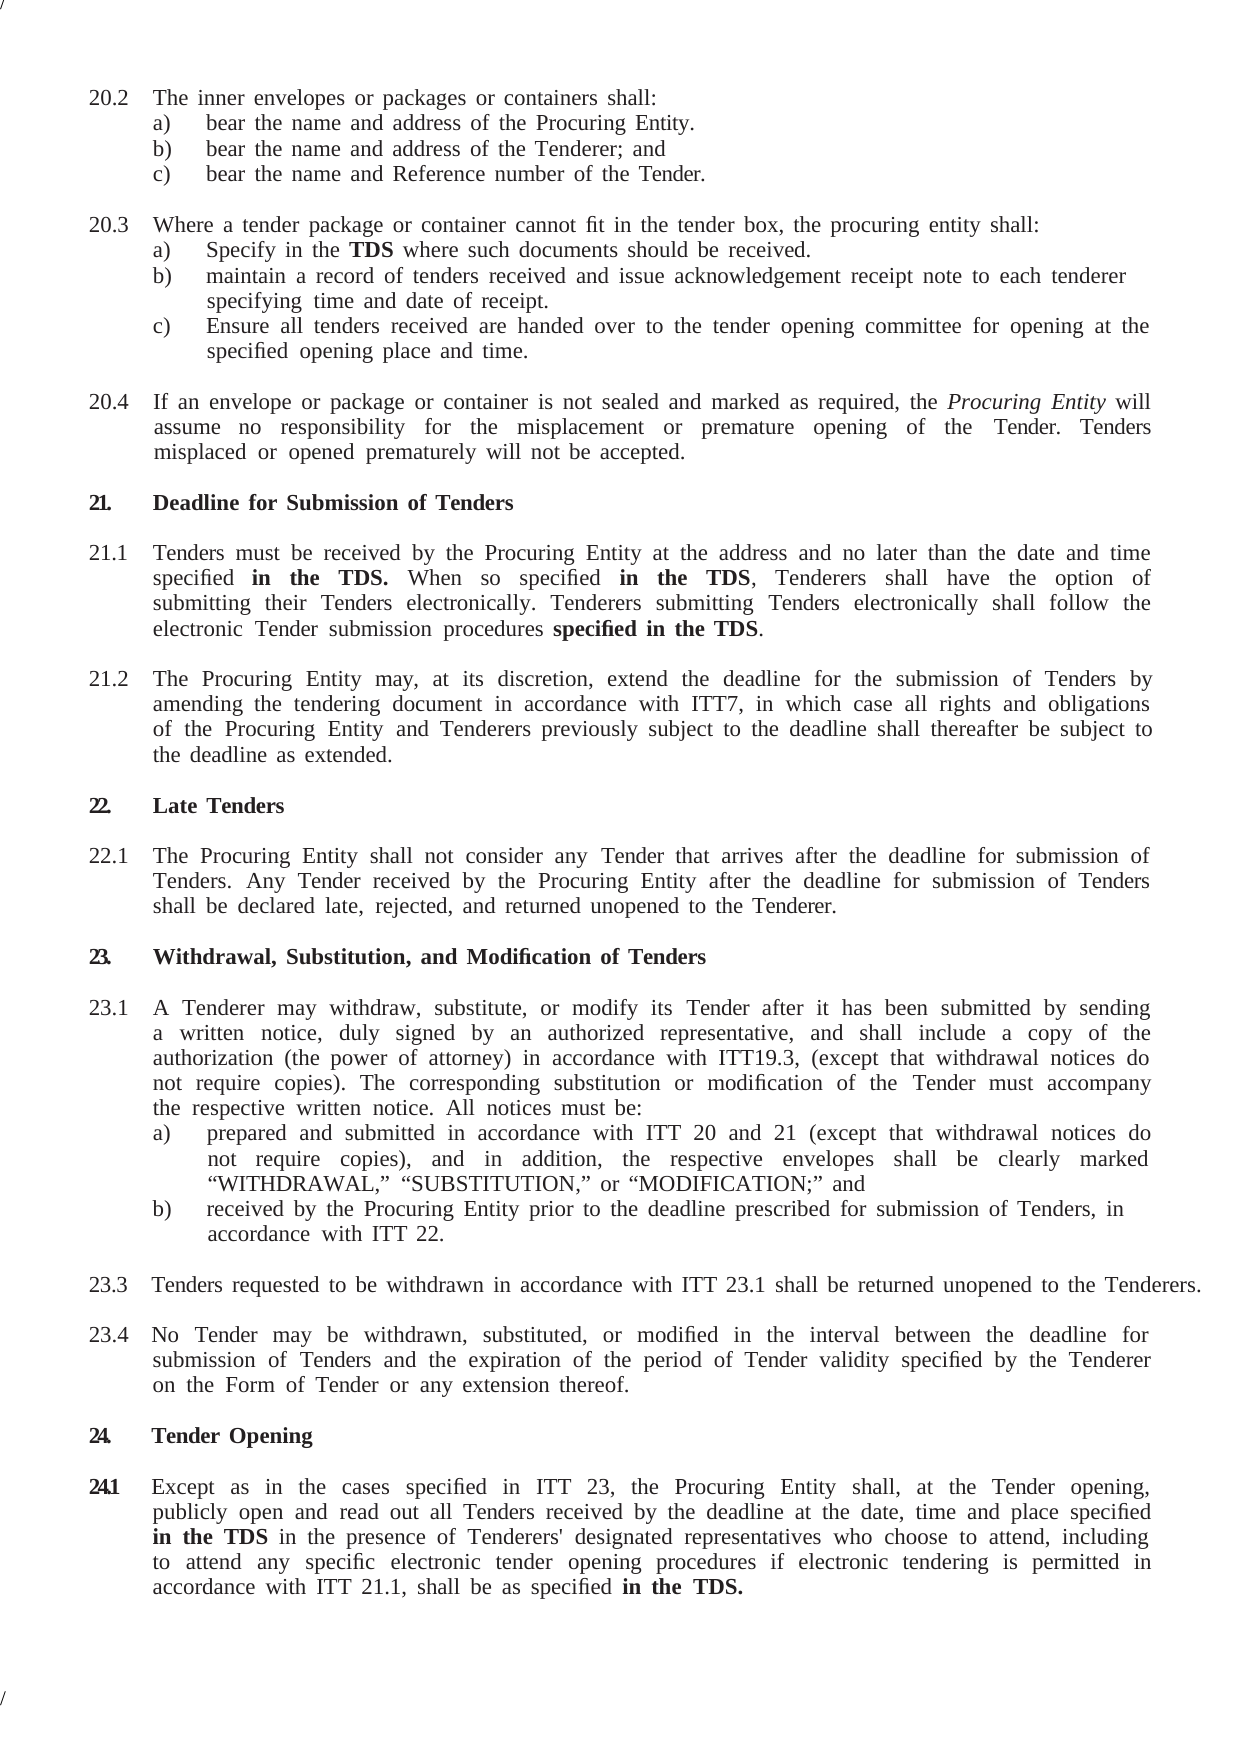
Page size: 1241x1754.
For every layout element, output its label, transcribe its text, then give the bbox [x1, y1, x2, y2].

list The Procuring Entity shall not consider any Tender that arrives after the deadline for submission of Tenders. Any Tender received by the Procuring Entity after the deadline for submission of Tenders shall be declared late, rejected, and returned unopened to the Tenderer. [88, 843, 1151, 918]
list The inner envelopes or packages or containers shall: [89, 84, 1240, 110]
list The Procuring Entity may, at its discretion, extend the deadline for the submission of Tenders by amending the tendering document in accordance with ITT7, in which case all rights and obligations of the Procuring Entity and Tenderers previously subject to the deadline shall thereafter be subject to the deadline as extended. [88, 667, 1153, 767]
list prepared and submitted in accordance with ITT 20 and 21 (except that withdrawal notices do not require copies), and in addition, the respective envelopes shall be clearly marked “WITHDRAWAL,” “SUBSTITUTION,” or “MODIFICATION;” and [153, 1121, 1151, 1196]
subtitle Deadline for Submission of Tenders [89, 489, 1240, 515]
list Specify in the TDS where such documents should be received. [153, 237, 1240, 263]
list Where a tender package or container cannot ﬁt in the tender box, the procuring entity shall: [89, 211, 1240, 237]
list Ensure all tenders received are handed over to the tender opening committee for opening at the speciﬁed opening place and time. [153, 313, 1151, 363]
list received by the Procuring Entity prior to the deadline prescribed for submission of Tenders, in accordance with ITT 22. [152, 1196, 1151, 1246]
list If an envelope or package or container is not sealed and marked as required, the Procuring Entity will assume no responsibility for the misplacement or premature opening of the Tender. Tenders misplaced or opened prematurely will not be accepted. [89, 389, 1151, 464]
list No Tender may be withdrawn, substituted, or modiﬁed in the interval between the deadline for submission of Tenders and the expiration of the period of Tender validity speciﬁed by the Tenderer on the Form of Tender or any extension thereof. [88, 1323, 1151, 1398]
subtitle Late Tenders [88, 792, 1240, 818]
list bear the name and address of the Procuring Entity. [153, 110, 1240, 136]
subtitle Withdrawal, Substitution, and Modiﬁcation of Tenders [88, 943, 1240, 970]
subtitle Tender Opening [88, 1423, 1240, 1449]
list Tenders requested to be withdrawn in accordance with ITT 23.1 shall be returned unopened to the Tenderers. [88, 1271, 1240, 1297]
list Tenders must be received by the Procuring Entity at the address and no later than the date and time speciﬁed in the TDS. When so speciﬁed in the TDS, Tenderers shall have the option of submitting their Tenders electronically. Tenderers submitting Tenders electronically shall follow the electronic Tender submission procedures speciﬁed in the TDS. [89, 541, 1151, 641]
list maintain a record of tenders received and issue acknowledgement receipt note to each tenderer specifying time and date of receipt. [153, 263, 1151, 313]
list A Tenderer may withdraw, substitute, or modify its Tender after it has been submitted by sending a written notice, duly signed by an authorized representative, and shall include a copy of the authorization (the power of attorney) in accordance with ITT19.3, (except that withdrawal notices do not require copies). The corresponding substitution or modiﬁcation of the Tender must accompany the respective written notice. All notices must be: [88, 995, 1151, 1120]
list Except as in the cases speciﬁed in ITT 23, the Procuring Entity shall, at the Tender opening, publicly open and read out all Tenders received by the deadline at the date, time and place speciﬁed in the TDS in the presence of Tenderers' designated representatives who choose to attend, including to attend any speciﬁc electronic tender opening procedures if electronic tendering is permitted in accordance with ITT 21.1, shall be as speciﬁed in the TDS. [88, 1474, 1151, 1600]
list bear the name and address of the Tenderer; and [153, 136, 1240, 161]
list bear the name and Reference number of the Tender. [153, 161, 1240, 187]
